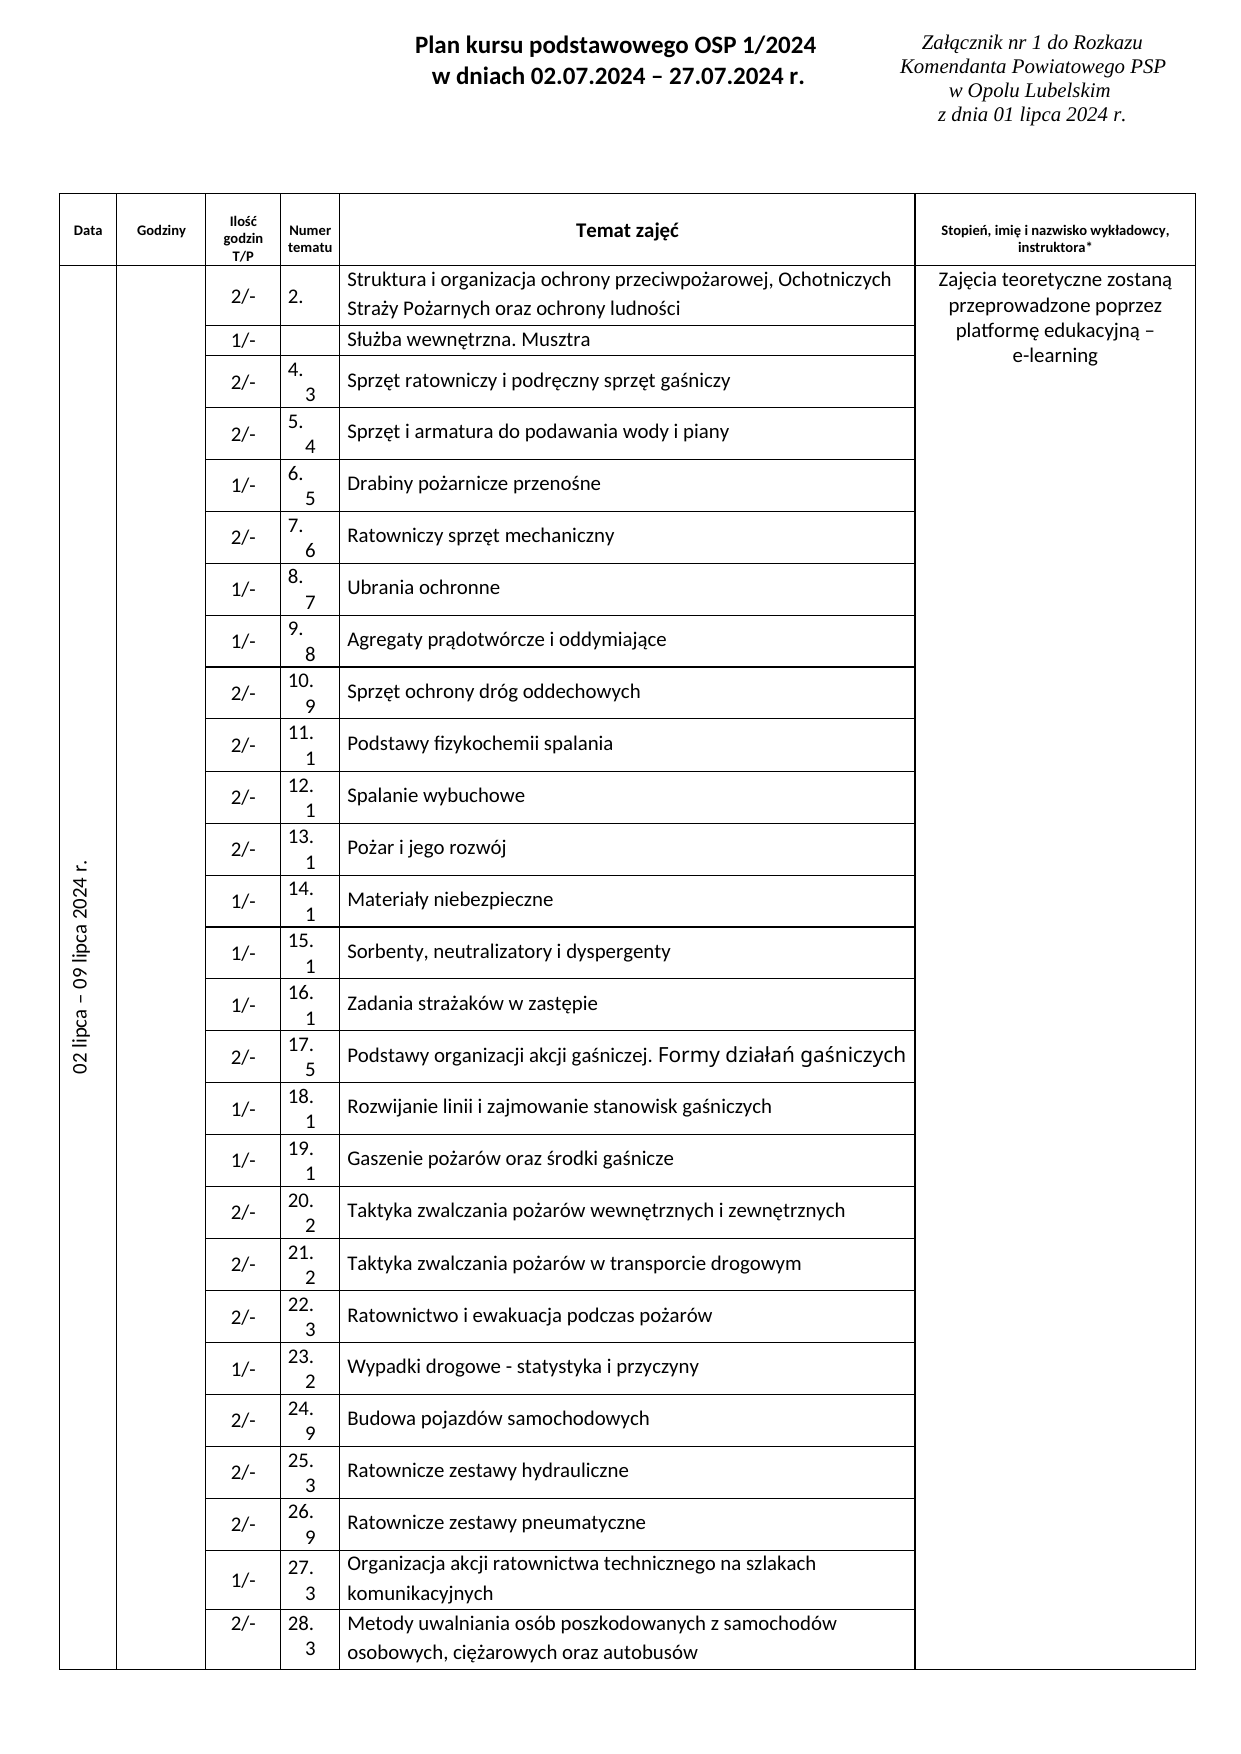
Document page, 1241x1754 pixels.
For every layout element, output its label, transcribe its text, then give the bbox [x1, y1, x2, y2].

table_cell Spalanie wybuchowe [340, 772, 914, 823]
table_cell 2/- [206, 1239, 280, 1290]
table_cell Zajęcia teoretyczne zostaną przeprowadzone poprzez platformę edukacyjną – e-learning [916, 266, 1195, 1668]
table_cell 1 [281, 1083, 339, 1134]
table_cell Struktura i organizacja ochrony przeciwpożarowej, Ochotniczych Straży Pożarnych oraz ochrony ludności [340, 266, 914, 325]
table_cell 2/- [206, 1291, 280, 1342]
table_cell 2/- [206, 356, 280, 407]
table_header Numer tematu [281, 194, 339, 265]
table_cell 1 [281, 928, 339, 978]
table_cell Sorbenty, neutralizatory i dyspergenty [340, 928, 914, 978]
table_cell Zadania strażaków w zastępie [340, 979, 914, 1030]
table_cell 2 [281, 1239, 339, 1290]
table_cell Podstawy organizacji akcji gaśniczej. Formy działań gaśniczych [340, 1031, 914, 1082]
table_cell 5 [281, 1031, 339, 1082]
table_cell 2/- [206, 1031, 280, 1082]
table_header Załącznik nr 1 do Rozkazu Komendanta Powiatowego PSP w Opolu Lubelskim z dnia 01 lipca 2024 r. [856, 30, 1210, 162]
table_cell 3 [281, 1551, 339, 1609]
table_cell Materiały niebezpieczne [340, 876, 914, 926]
table_cell Taktyka zwalczania pożarów wewnętrznych i zewnętrznych [340, 1187, 914, 1238]
table_cell Ubrania ochronne [340, 564, 914, 614]
table_cell 1 [281, 719, 339, 771]
table_cell 3 [281, 1447, 339, 1498]
table_cell 02 lipca – 09 lipca 2024 r. [60, 266, 116, 1668]
table_cell [117, 266, 205, 1668]
table_cell 2/- [206, 719, 280, 771]
table_cell Ratownictwo i ewakuacja podczas pożarów [340, 1291, 914, 1342]
table_cell Sprzęt ratowniczy i podręczny sprzęt gaśniczy [340, 356, 914, 407]
table_cell 2/- [206, 266, 280, 325]
table_cell 1/- [206, 1551, 280, 1609]
table_cell 1/- [206, 876, 280, 926]
table_cell Wypadki drogowe - statystyka i przyczyny [340, 1343, 914, 1394]
table_cell Gaszenie pożarów oraz środki gaśnicze [340, 1135, 914, 1186]
table_cell 1/- [206, 326, 280, 355]
table_cell 1/- [206, 616, 280, 666]
table_cell Taktyka zwalczania pożarów w transporcie drogowym [340, 1239, 914, 1290]
table_cell 2/- [206, 1395, 280, 1446]
table_cell 2/- [206, 772, 280, 823]
table_header Temat zajęć [340, 194, 914, 265]
table_cell 2/- [206, 1610, 280, 1668]
table_cell 2/- [206, 512, 280, 563]
table_cell 1 [281, 979, 339, 1030]
table_cell 2/- [206, 408, 280, 459]
table_cell 6 [281, 512, 339, 563]
table_cell 1/- [206, 564, 280, 614]
table_cell 9 [281, 1395, 339, 1446]
table_cell 1 [281, 1135, 339, 1186]
table_cell 1/- [206, 1135, 280, 1186]
table_cell 5 [281, 460, 339, 511]
table_cell Budowa pojazdów samochodowych [340, 1395, 914, 1446]
table_header Stopień, imię i nazwisko wykładowcy, instruktora* [916, 194, 1195, 265]
table_cell 4 [281, 408, 339, 459]
table_cell 3 [281, 356, 339, 407]
table_cell Rozwijanie linii i zajmowanie stanowisk gaśniczych [340, 1083, 914, 1134]
table_cell Ratownicze zestawy hydrauliczne [340, 1447, 914, 1498]
table_cell 1 [281, 824, 339, 874]
table_cell Podstawy fizykochemii spalania [340, 719, 914, 771]
table_cell Agregaty prądotwórcze i oddymiające [340, 616, 914, 666]
table_cell 3 [281, 1291, 339, 1342]
table_cell 9 [281, 1499, 339, 1549]
table_cell [281, 326, 339, 355]
table_cell 2/- [206, 1499, 280, 1549]
table_cell Pożar i jego rozwój [340, 824, 914, 874]
table_header Ilość godzin T/P [206, 194, 280, 265]
table_cell Organizacja akcji ratownictwa technicznego na szlakach komunikacyjnych [340, 1551, 914, 1609]
table_cell 1/- [206, 928, 280, 978]
table_cell 2/- [206, 1447, 280, 1498]
table_cell 1/- [206, 1083, 280, 1134]
table_header Godziny [117, 194, 205, 265]
table_cell 1 [281, 876, 339, 926]
table_header Plan kursu podstawowego OSP 1/2024 w dniach 02.07.2024 – 27.07.2024 r. [59, 30, 856, 162]
table_cell Ratowniczy sprzęt mechaniczny [340, 512, 914, 563]
table_cell 9 [281, 668, 339, 718]
table_cell Sprzęt ochrony dróg oddechowych [340, 668, 914, 718]
table_cell 1/- [206, 979, 280, 1030]
table_cell 8 [281, 616, 339, 666]
table_header Data [60, 194, 116, 265]
table_cell 2/- [206, 824, 280, 874]
table_cell 1/- [206, 1343, 280, 1394]
table_cell Sprzęt i armatura do podawania wody i piany [340, 408, 914, 459]
table_cell Metody uwalniania osób poszkodowanych z samochodów osobowych, ciężarowych oraz autobusów [340, 1610, 914, 1668]
table_cell Służba wewnętrzna. Musztra [340, 326, 914, 355]
table_cell 3 [281, 1610, 339, 1668]
table_cell 2/- [206, 668, 280, 718]
table_cell 1/- [206, 460, 280, 511]
table_cell 2. [281, 266, 339, 325]
table_cell 7 [281, 564, 339, 614]
table_cell Ratownicze zestawy pneumatyczne [340, 1499, 914, 1549]
table_cell 2 [281, 1187, 339, 1238]
table_cell 2/- [206, 1187, 280, 1238]
table_cell 2 [281, 1343, 339, 1394]
table_cell 1 [281, 772, 339, 823]
table_cell Drabiny pożarnicze przenośne [340, 460, 914, 511]
